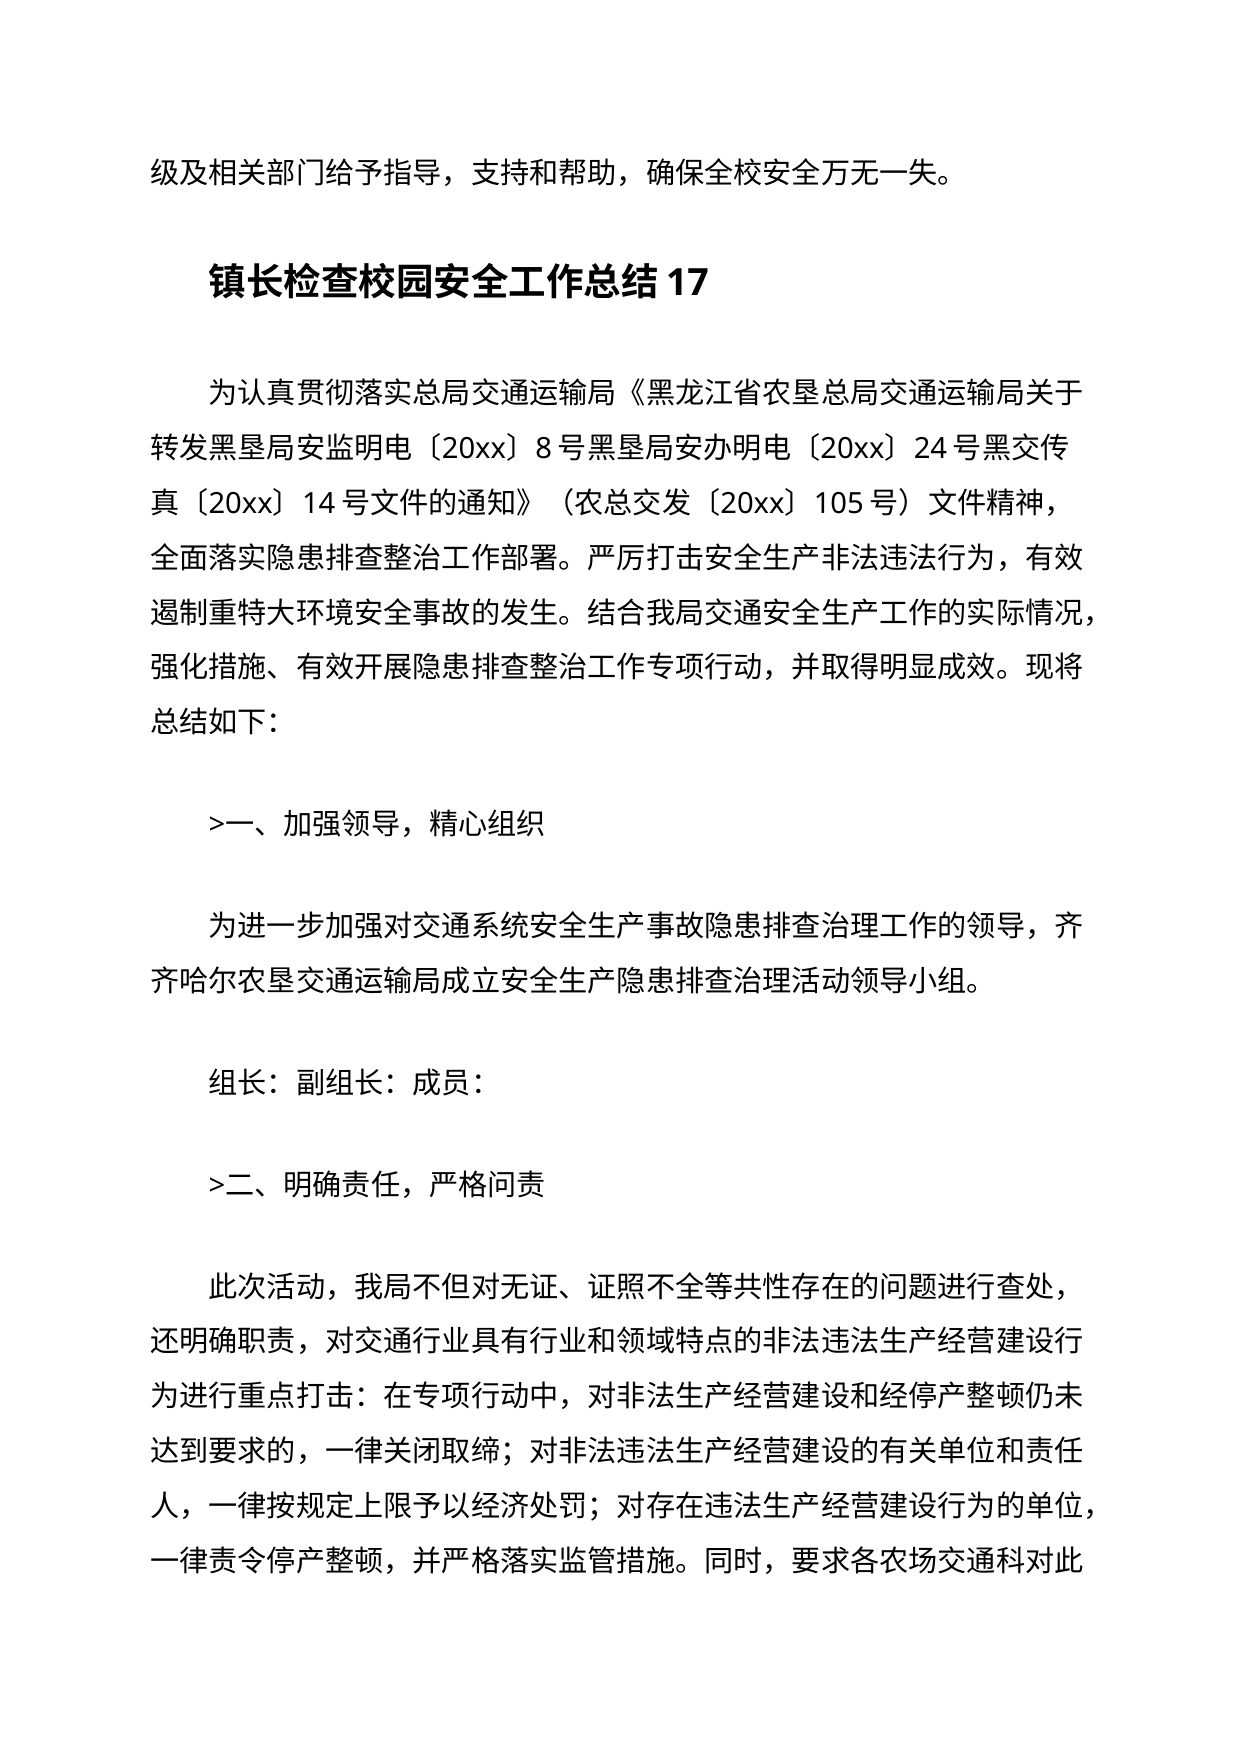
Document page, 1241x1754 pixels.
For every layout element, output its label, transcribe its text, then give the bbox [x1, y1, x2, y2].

text >二、明确责任，严格问责 [150, 1161, 1090, 1203]
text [150, 1263, 1090, 1580]
text 组长：副组长：成员： [150, 1059, 1090, 1102]
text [150, 150, 1090, 192]
text 为认真贯彻落实总局交通运输局《黑龙江省农垦总局交通运输局关于转发黑垦局安监明电〔20xx〕8号黑垦局安办明电〔20xx〕24号黑交传真〔20xx〕14号文件的通知》（农总交发〔20xx〕105号）文件精神，全面落实隐患排查整治工作部署。严厉打击安全生产非法违法行为，有效遏制重特大环境安全事故的发生。结合我局交通安全生产工作的实际情况，强化措施、有效开展隐患排查整治工作专项行动，并取得明显成效。现将总结如下： [150, 369, 1090, 741]
text 镇长检查校园安全工作总结17 [150, 252, 1090, 306]
text >一、加强领导，精心组织 [150, 801, 1090, 843]
text 为进一步加强对交通系统安全生产事故隐患排查治理工作的领导，齐齐哈尔农垦交通运输局成立安全生产隐患排查治理活动领导小组。 [150, 903, 1090, 1000]
